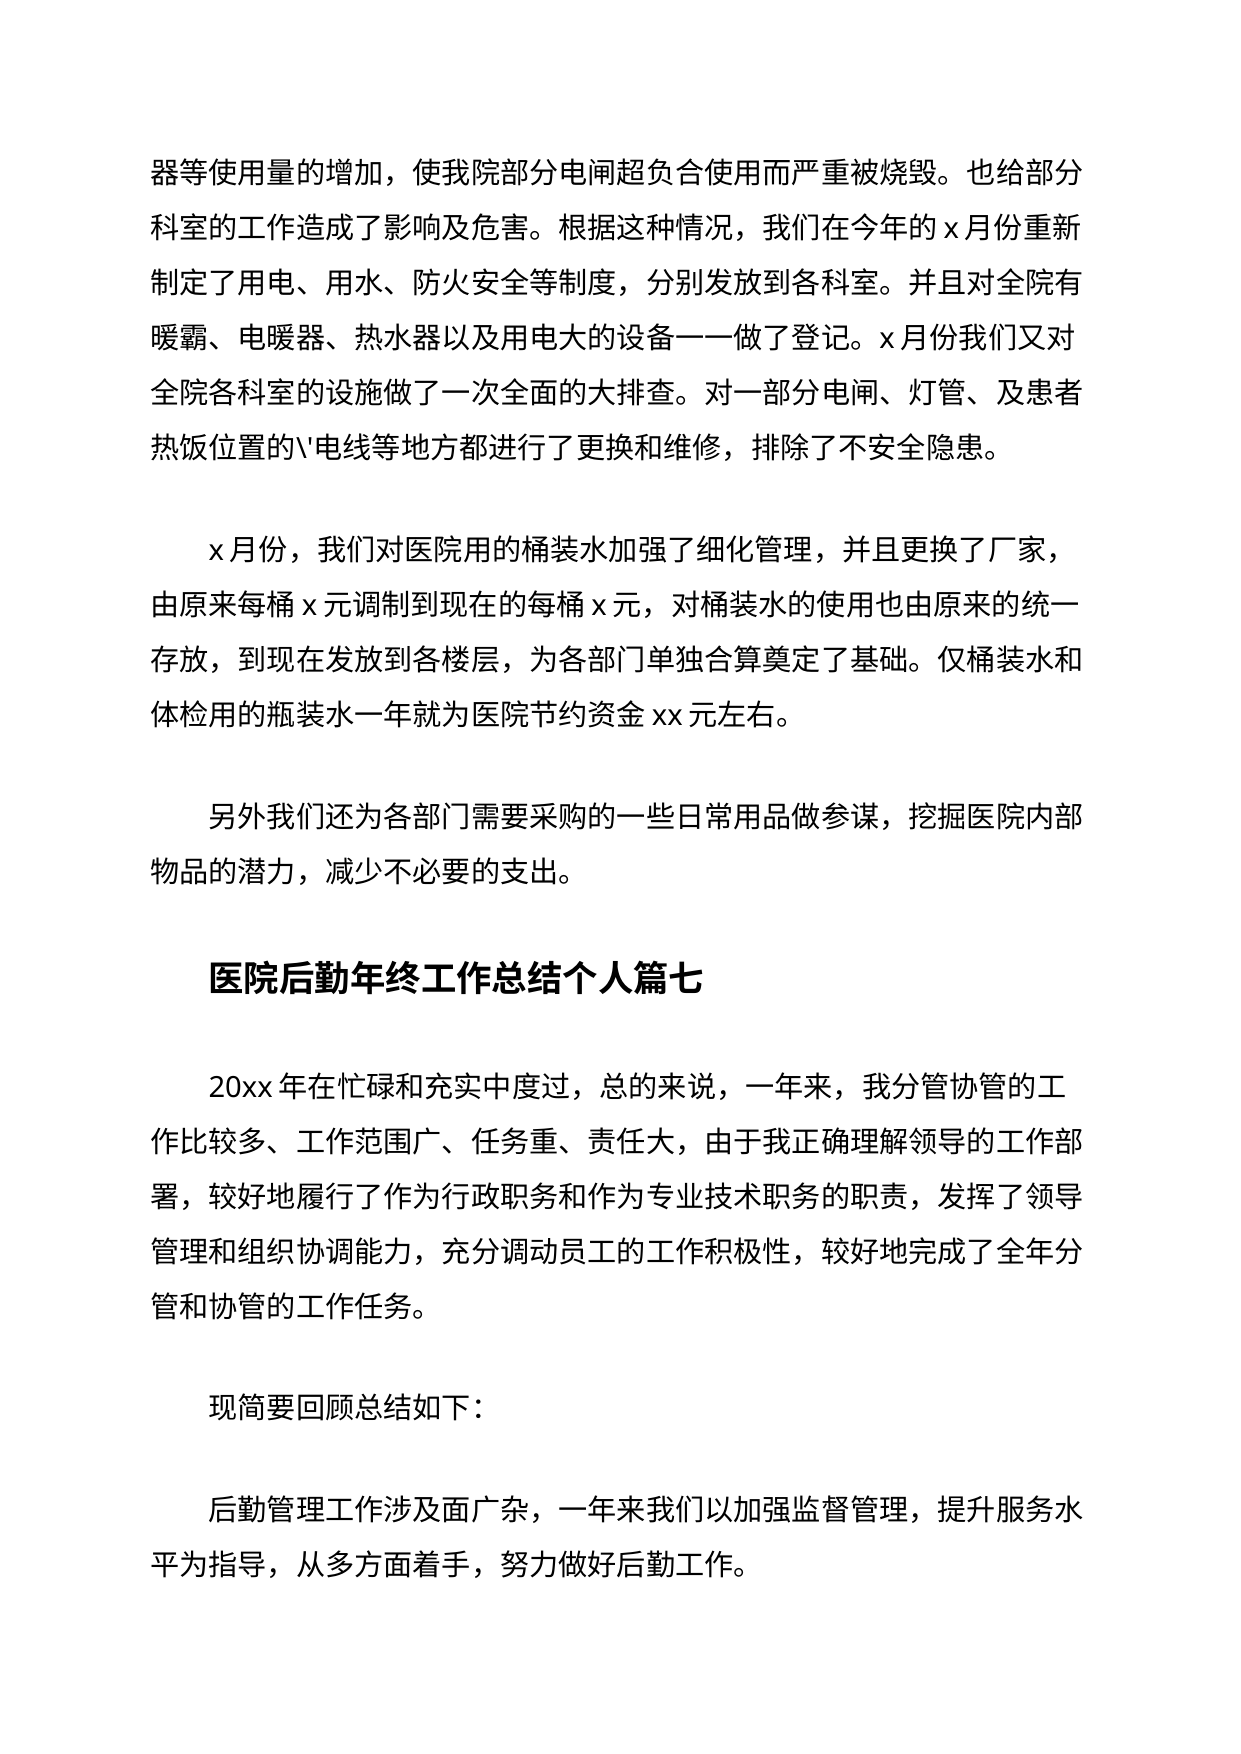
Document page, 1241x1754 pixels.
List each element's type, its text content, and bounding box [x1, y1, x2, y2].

text x月份，我们对医院用的桶装水加强了细化管理，并且更换了厂家，由原来每桶x元调制到现在的每桶x元，对桶装水的使用也由原来的统一存放，到现在发放到各楼层，为各部门单独合算奠定了基础。仅桶装水和体检用的瓶装水一年就为医院节约资金xx元左右。 [150, 527, 1090, 734]
text 另外我们还为各部门需要采购的一些日常用品做参谋，挖掘医院内部物品的潜力，减少不必要的支出。 [150, 793, 1090, 891]
text 后勤管理工作涉及面广杂，一年来我们以加强监督管理，提升服务水平为指导，从多方面着手，努力做好后勤工作。 [150, 1487, 1090, 1584]
text 20xx年在忙碌和充实中度过，总的来说，一年来，我分管协管的工作比较多、工作范围广、任务重、责任大，由于我正确理解领导的工作部署，较好地履行了作为行政职务和作为专业技术职务的职责，发挥了领导管理和组织协调能力，充分调动员工的工作积极性，较好地完成了全年分管和协管的工作任务。 [150, 1064, 1090, 1326]
text 现简要回顾总结如下： [150, 1385, 1090, 1427]
text 医院后勤年终工作总结个人篇七 [150, 950, 1090, 1001]
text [150, 150, 1090, 467]
